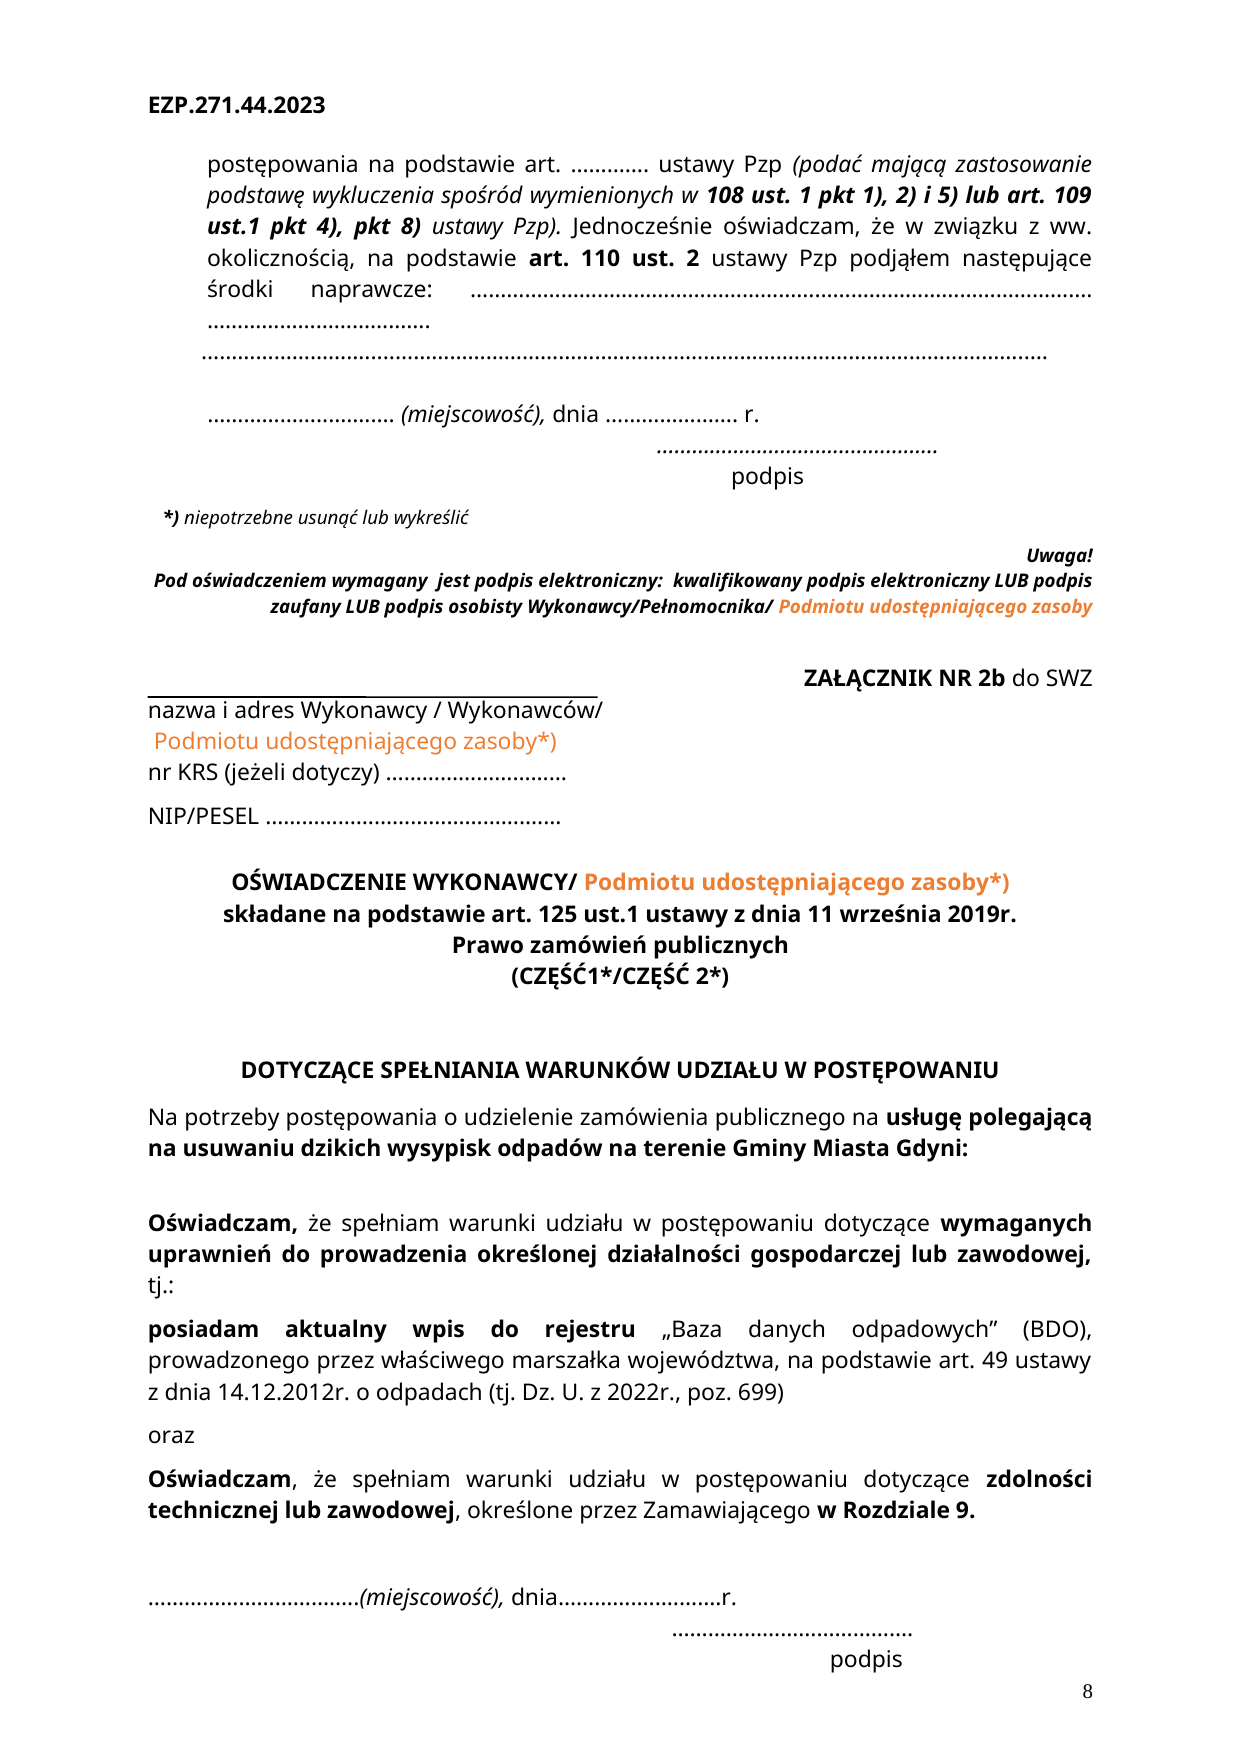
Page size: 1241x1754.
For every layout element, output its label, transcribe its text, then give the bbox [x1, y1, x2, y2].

text *) niepotrzebne usunąć lub wykreślić [162, 504, 1092, 529]
text posiadam aktualny wpis do rejestru „Baza danych odpadowych” (BDO), prowadzonego przez właściwego marszałka województwa, na podstawie art. 49 ustawy z dnia 14.12.2012r. o odpadach (tj. Dz. U. z 2022r., poz. 699) [148, 1313, 1092, 1407]
text ………………..….……. (miejscowość), dnia …………………. r. [177, 398, 1092, 429]
text ZAŁĄCZNIK NR 2b do SWZ [148, 662, 1092, 693]
text składane na podstawie art. 125 ust.1 ustawy z dnia 11 września 2019r. [148, 897, 1092, 929]
text Na potrzeby postępowania o udzielenie zamówienia publicznego na usługę polegającą na usuwaniu dzikich wysypisk odpadów na terenie Gminy Miasta Gdyni: [148, 1101, 1092, 1163]
text NIP/PESEL ……………………………………….… [148, 800, 1092, 831]
text (CZĘŚĆ1*/CZĘŚĆ 2*) [148, 960, 1092, 991]
text …………………………………. [148, 1612, 1092, 1643]
text ……………………….…….(miejscowość), dnia…………….….…….r. [148, 1580, 1092, 1612]
text podpis [148, 460, 1092, 491]
text Oświadczam, że spełniam warunki udziału w postępowaniu dotyczące wymaganych uprawnień do prowadzenia określonej działalności gospodarczej lub zawodowej, tj.: [148, 1207, 1092, 1301]
text Pod oświadczeniem wymagany jest podpis elektroniczny: kwalifikowany podpis elektroniczny LUB podpis zaufany LUB podpis osobisty Wykonawcy/Pełnomocnika/ Podmiotu udostępniającego zasoby [148, 567, 1092, 618]
text DOTYCZĄCE SPEŁNIANIA WARUNKÓW UDZIAŁU W POSTĘPOWANIU [148, 1054, 1092, 1085]
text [177, 148, 1092, 335]
text ………………………………………… [223, 429, 1092, 460]
text ……………………….....……………………………………………………………………….…………………..… [177, 335, 1092, 366]
text Oświadczam, że spełniam warunki udziału w postępowaniu dotyczące zdolności technicznej lub zawodowej, określone przez Zamawiającego w Rozdziale 9. [148, 1463, 1092, 1526]
text Prawo zamówień publicznych [148, 929, 1092, 960]
text nr KRS (jeżeli dotyczy) ………………………… [148, 756, 1092, 787]
text oraz [148, 1419, 1092, 1451]
text Uwaga! [148, 542, 1092, 567]
text OŚWIADCZENIE WYKONAWCY/ Podmiotu udostępniającego zasoby*) [148, 866, 1092, 897]
text Podmiotu udostępniającego zasoby*) [148, 725, 1092, 756]
text nazwa i adres Wykonawcy / Wykonawców/ [148, 693, 1092, 725]
text podpis [223, 1643, 1092, 1674]
